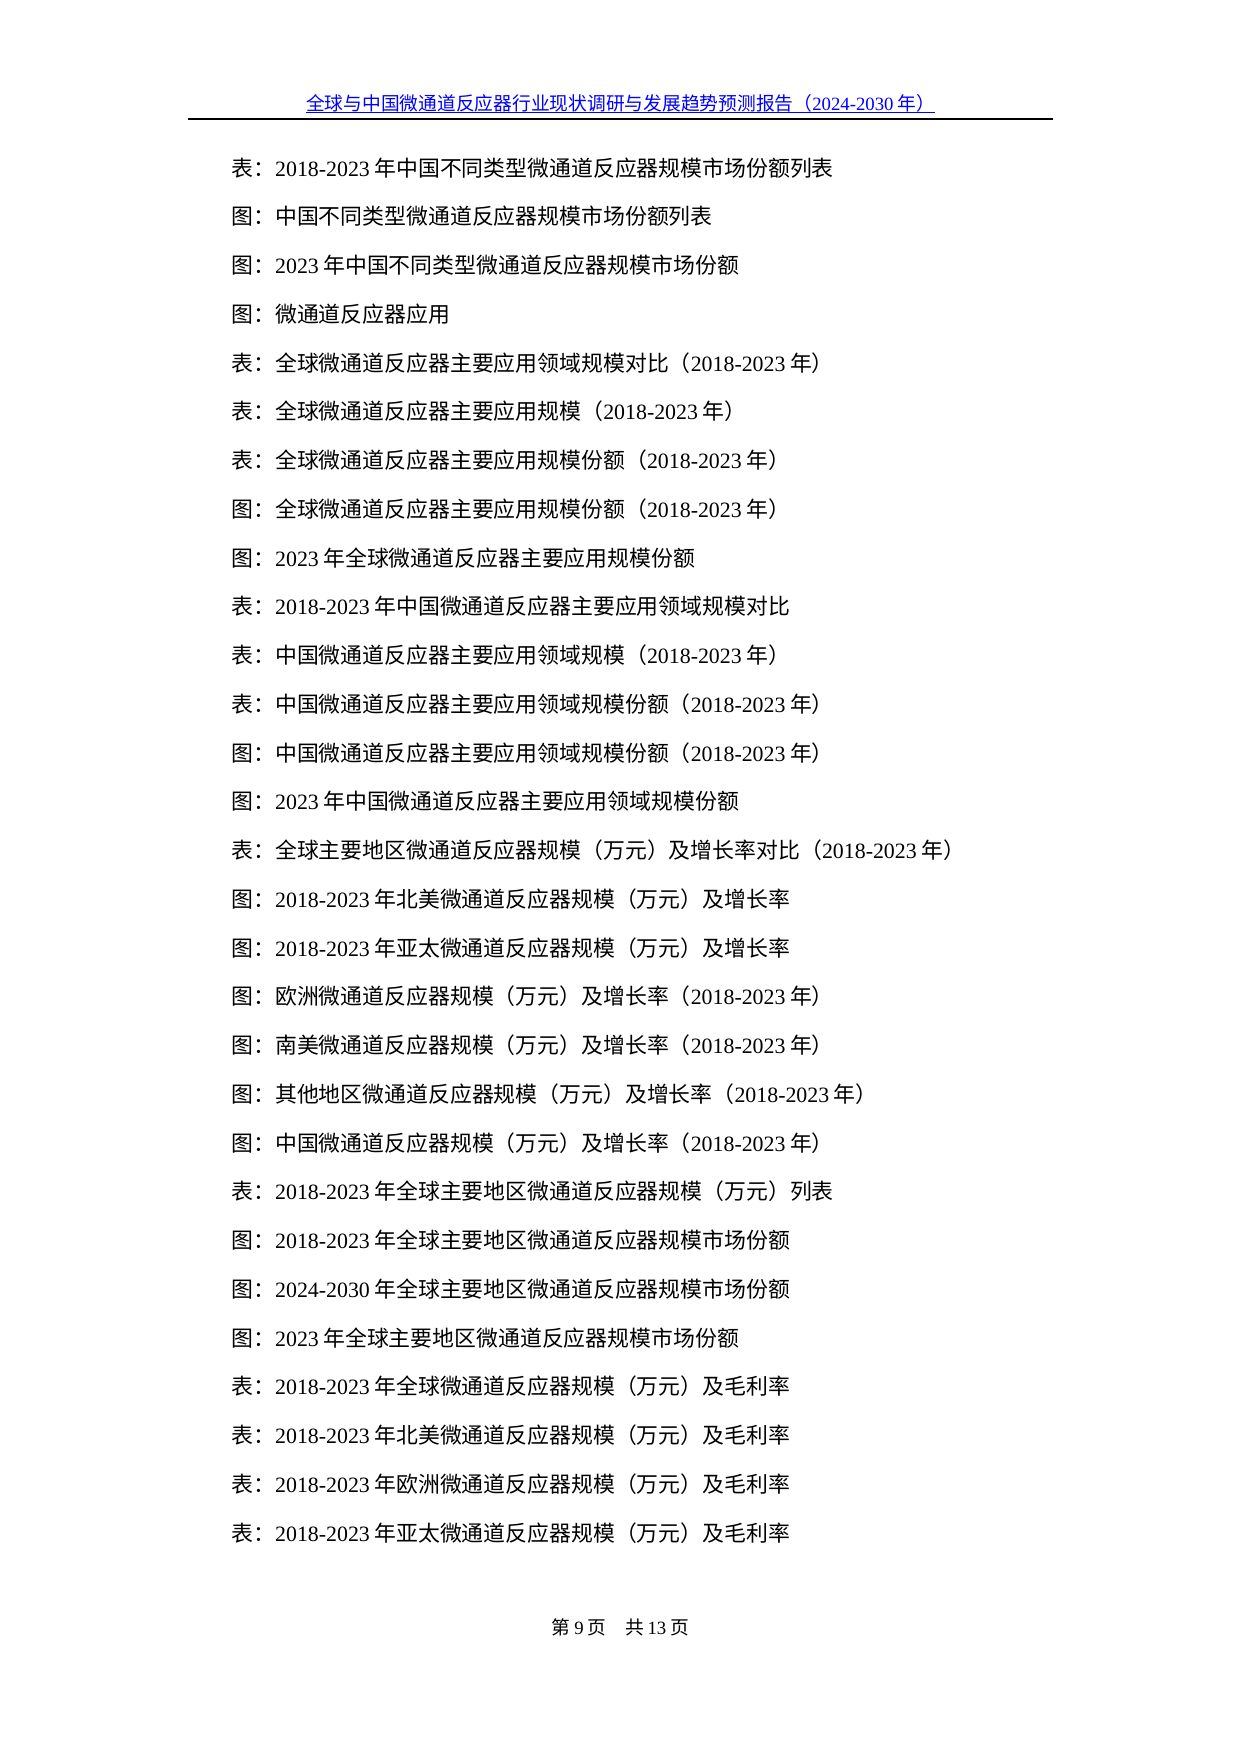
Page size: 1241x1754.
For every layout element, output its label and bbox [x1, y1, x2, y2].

text [187, 150, 1053, 1548]
